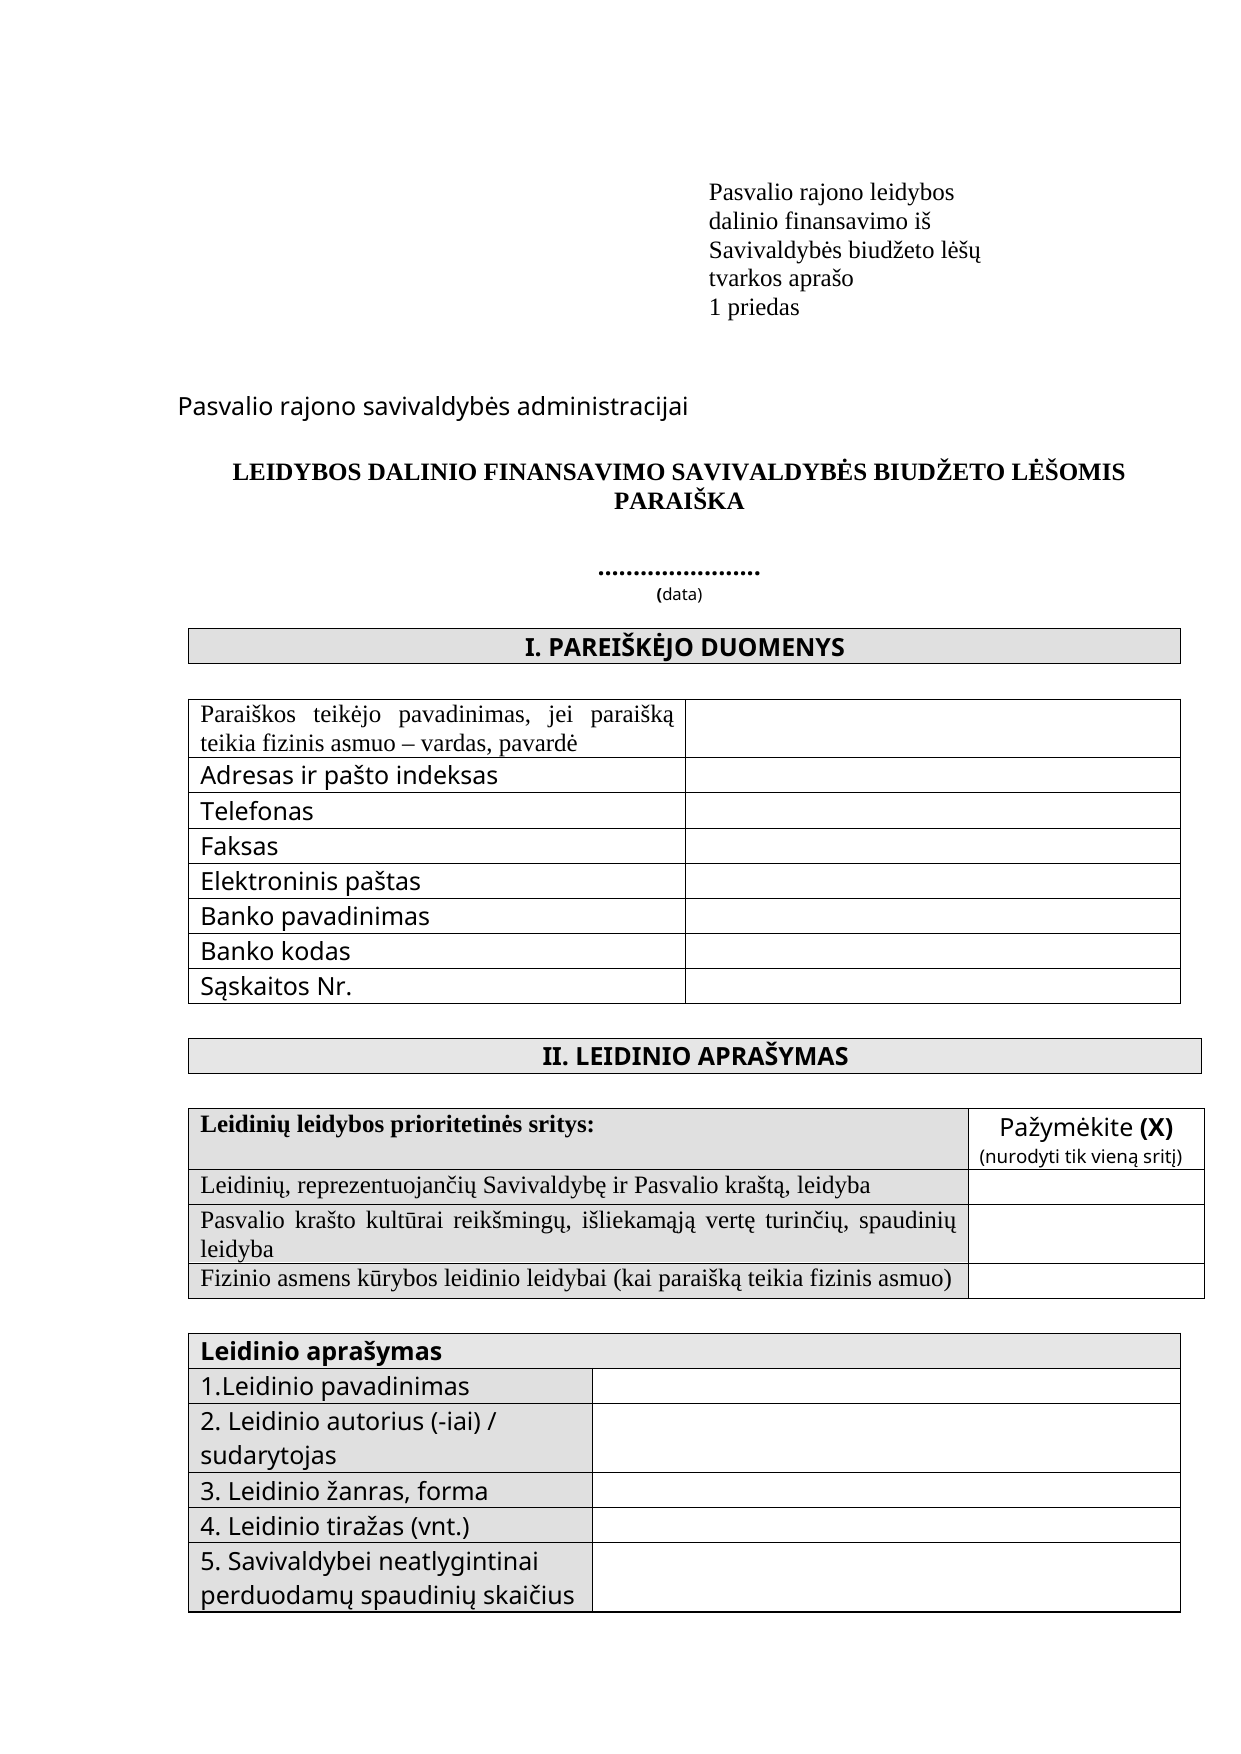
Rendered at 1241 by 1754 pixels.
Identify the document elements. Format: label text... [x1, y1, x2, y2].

table_cell [686, 758, 1180, 792]
table_cell Faksas [189, 829, 685, 862]
table_cell [969, 1205, 1204, 1262]
table_header Leidinio aprašymas [189, 1334, 1180, 1368]
table_header Pažymėkite (X) (nurodyti tik vieną sritį) [969, 1109, 1204, 1169]
table_cell [593, 1473, 1180, 1507]
text LEIDYBOS DALINIO FINANSAVIMO SAVIVALDYBĖS BIUDŽETO LĖŠOMIS PARAIŠKA [177, 457, 1181, 515]
table_cell 5. Savivaldybei neatlygintinai perduodamų spaudinių skaičius [189, 1543, 592, 1611]
table_cell Adresas ir pašto indeksas [189, 758, 685, 792]
text ....................... [177, 549, 1181, 583]
table_cell [593, 1404, 1180, 1472]
table_cell Sąskaitos Nr. [189, 969, 685, 1003]
table_header I. PAREIŠKĖJO DUOMENYS [189, 629, 1180, 663]
table_cell Fizinio asmens kūrybos leidinio leidybai (kai paraišką teikia fizinis asmuo) [189, 1264, 968, 1298]
table_cell [593, 1543, 1180, 1611]
table_cell [686, 934, 1180, 968]
text (data) [177, 583, 1181, 606]
table_cell Banko kodas [189, 934, 685, 968]
text 1 priedas [177, 292, 1181, 321]
text dalinio finansavimo iš [177, 206, 1181, 235]
table_cell [686, 864, 1180, 898]
table_cell [686, 899, 1180, 933]
table_cell Pasvalio krašto kultūrai reikšmingų, išliekamąją vertę turinčių, spaudinių leidyba [189, 1205, 968, 1262]
table_cell Leidinių, reprezentuojančių Savivaldybę ir Pasvalio kraštą, leidyba [189, 1170, 968, 1204]
table_cell [969, 1264, 1204, 1298]
table_cell [686, 969, 1180, 1003]
text Pasvalio rajono leidybos [177, 177, 1181, 206]
text tvarkos aprašo [177, 263, 1181, 292]
table_cell [686, 829, 1180, 862]
table_cell 3. Leidinio žanras, forma [189, 1473, 592, 1507]
text Pasvalio rajono savivaldybės administracijai [177, 389, 1181, 423]
table_cell [593, 1508, 1180, 1542]
table_cell Banko pavadinimas [189, 899, 685, 933]
table_header II. LEIDINIO APRAŠYMAS [189, 1039, 1201, 1073]
table_cell [969, 1170, 1204, 1204]
table_cell [593, 1369, 1180, 1403]
table_cell Telefonas [189, 793, 685, 827]
text Savivaldybės biudžeto lėšų [177, 235, 1181, 263]
table_cell 2. Leidinio autorius (-iai) / sudarytojas [189, 1404, 592, 1472]
table_header [686, 700, 1180, 757]
table_header Paraiškos teikėjo pavadinimas, jei paraišką teikia fizinis asmuo – vardas, pavardė [189, 700, 685, 757]
table_cell 4. Leidinio tiražas (vnt.) [189, 1508, 592, 1542]
table_cell [686, 793, 1180, 827]
table_cell 1. Leidinio pavadinimas [189, 1369, 592, 1403]
table_header Leidinių leidybos prioritetinės sritys: [189, 1109, 968, 1169]
table_cell Elektroninis paštas [189, 864, 685, 898]
